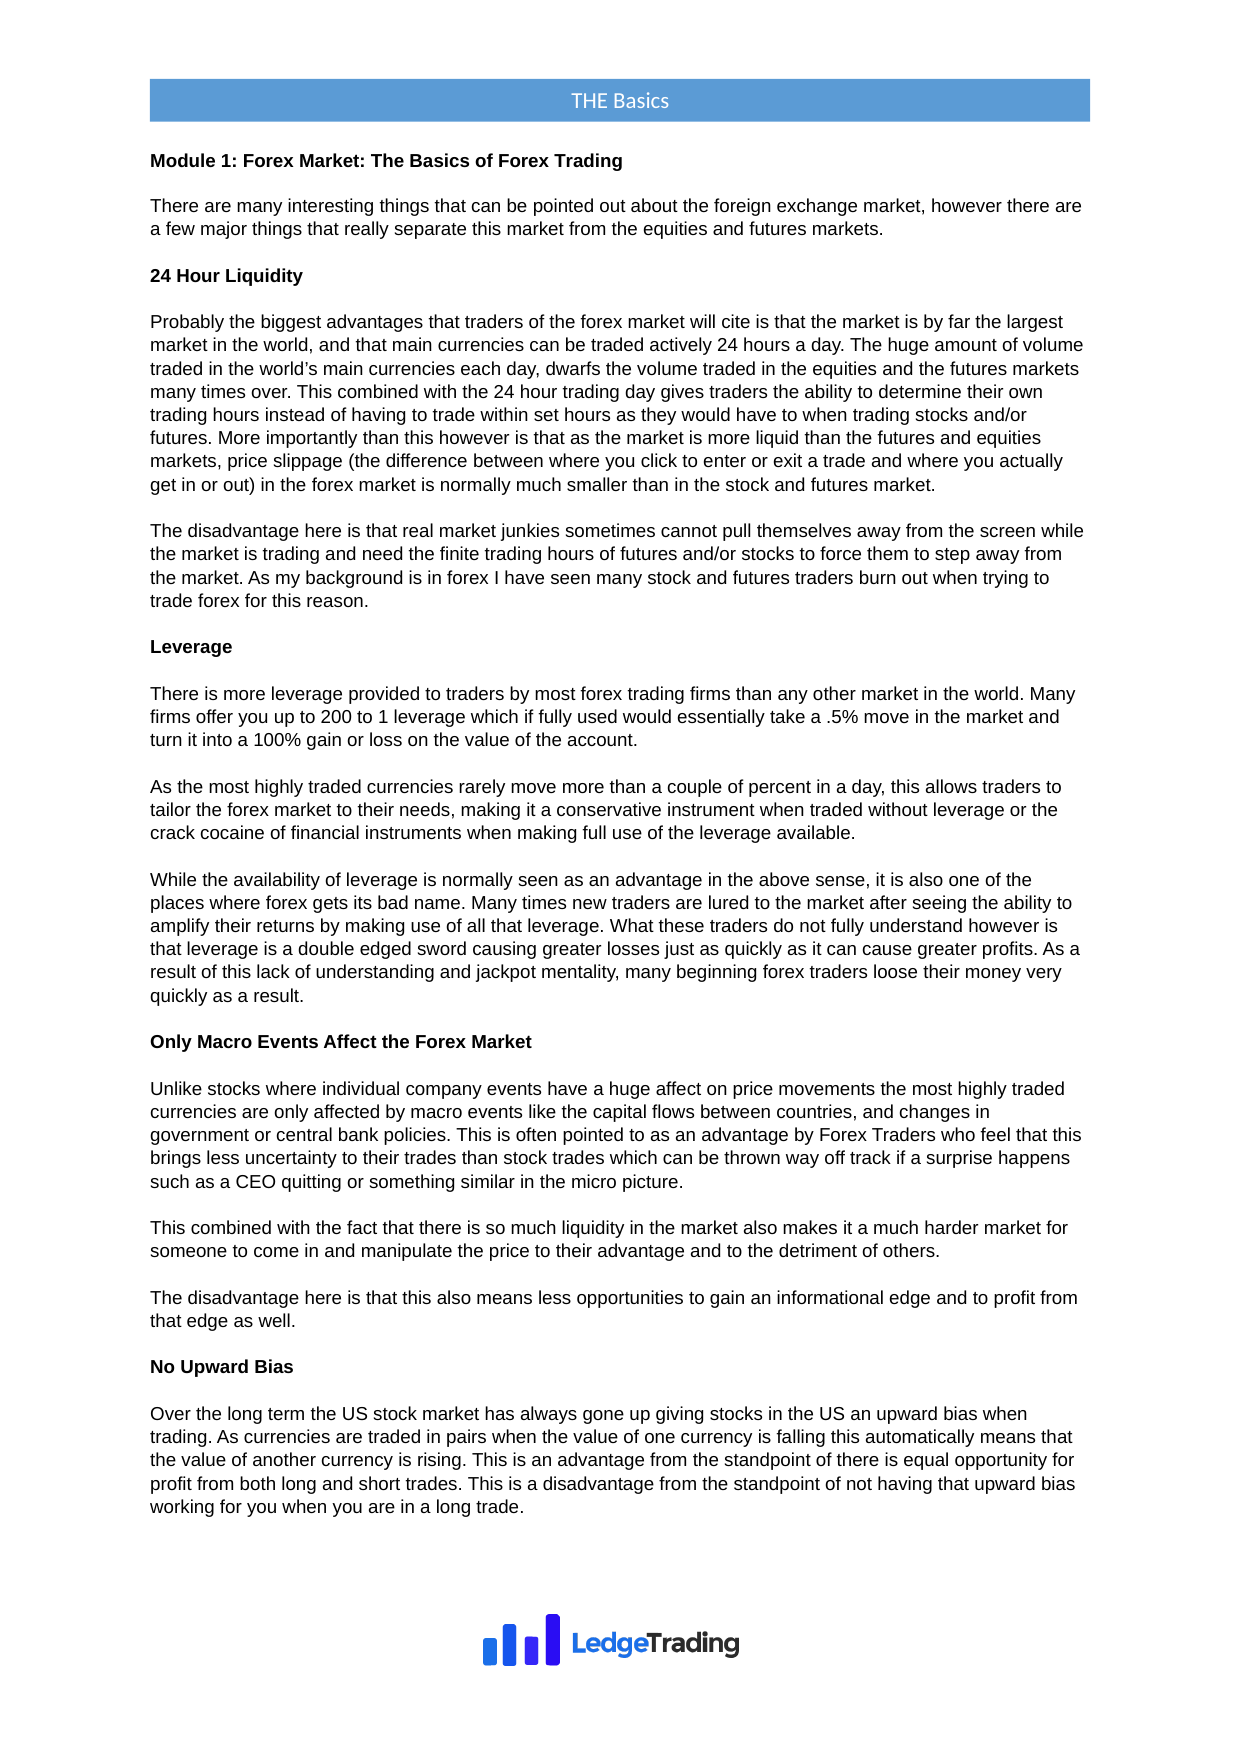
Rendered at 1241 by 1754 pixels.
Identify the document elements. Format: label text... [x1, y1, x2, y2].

table_header Module 1: Forex Market: The Basics of Forex Trading [150, 150, 1166, 172]
picture [474, 1596, 766, 1681]
